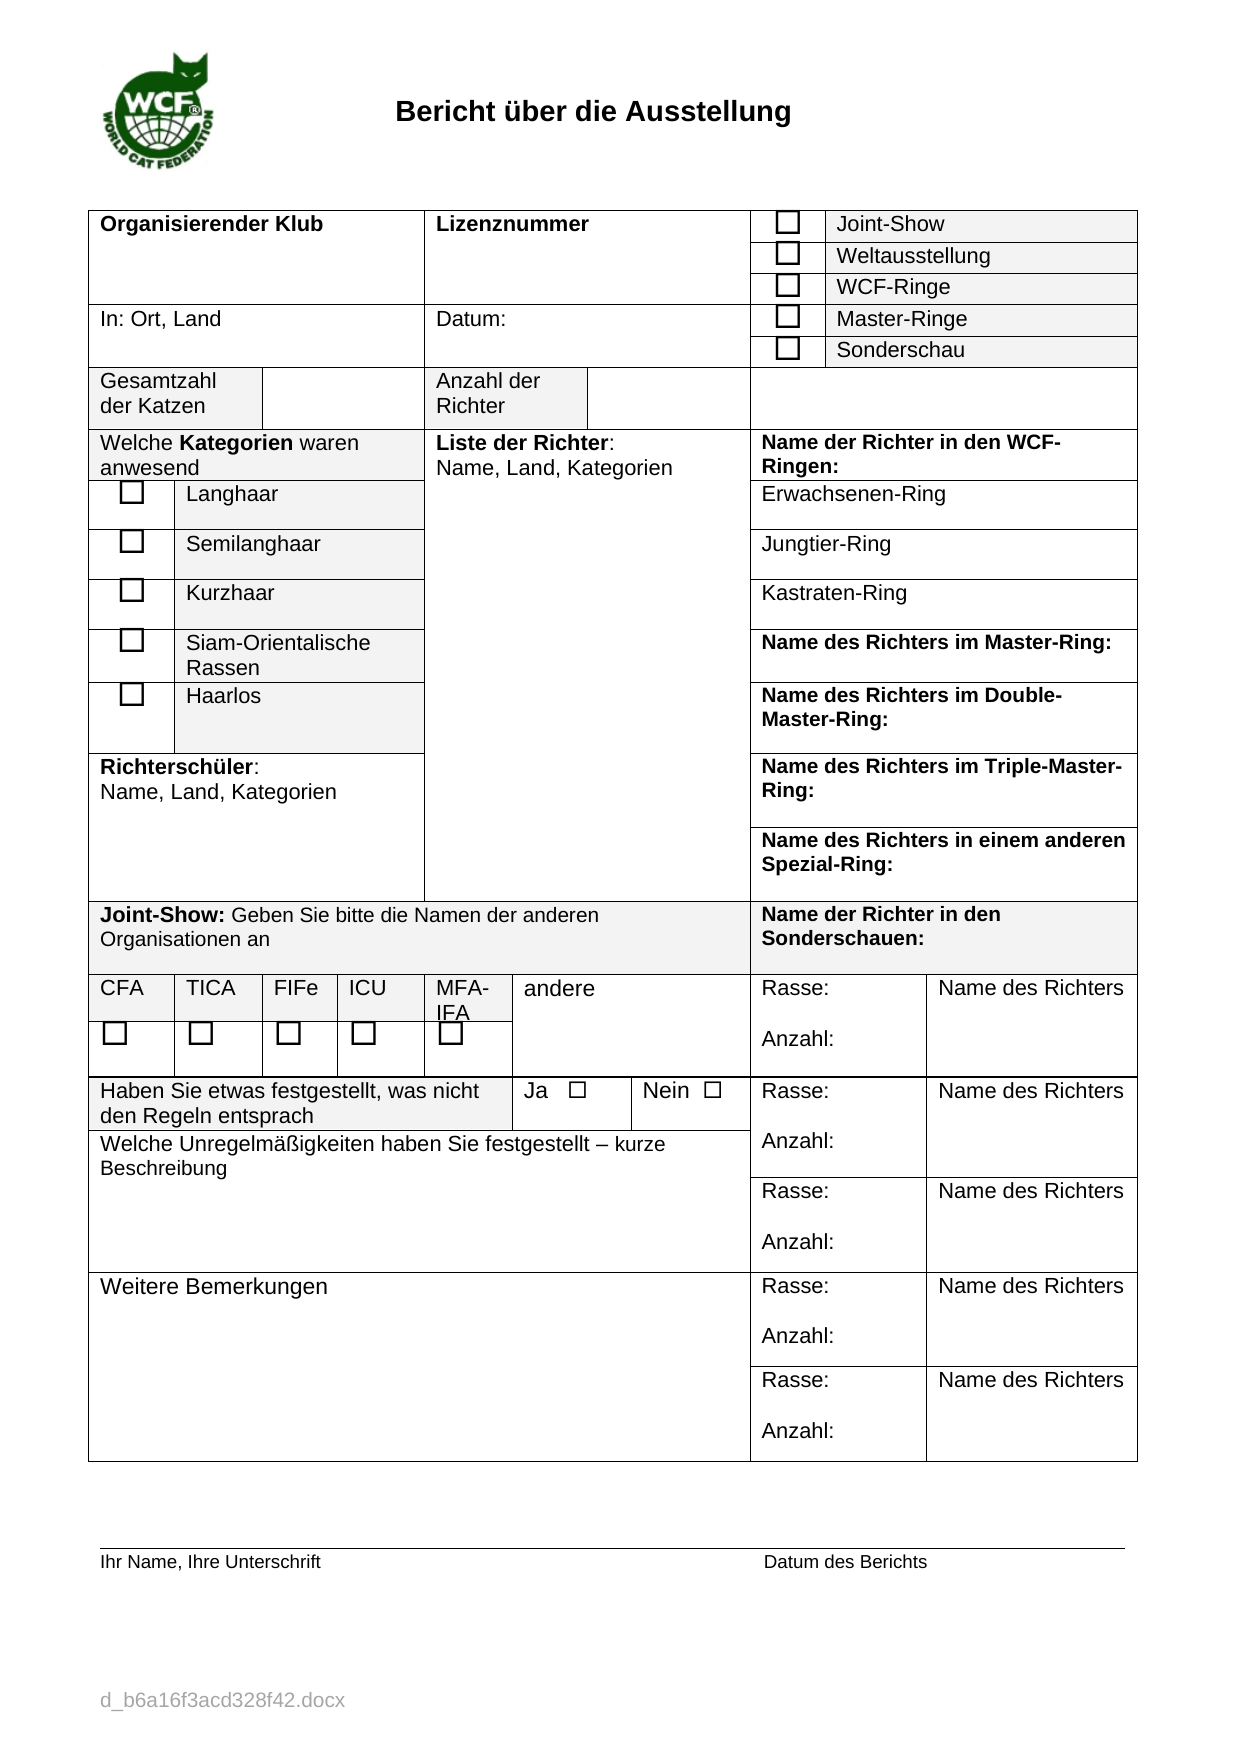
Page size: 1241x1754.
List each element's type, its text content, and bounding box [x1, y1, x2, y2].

table_cell Rasse: Anzahl: [751, 1367, 926, 1461]
table_cell andere [513, 975, 750, 1076]
table_cell Nein [632, 1078, 750, 1129]
table_cell Welche Kategorien waren anwesend [89, 430, 424, 480]
table_cell Rasse: Anzahl: [751, 1273, 926, 1366]
table_cell Rasse: Anzahl: [751, 1078, 926, 1177]
table_cell Erwachsenen-Ring [751, 481, 1137, 529]
table_cell -IFA [425, 975, 512, 1021]
table_cell Haben Sie etwas festgestellt, was nicht den Regeln entsprach [89, 1078, 512, 1129]
table_cell [751, 368, 1137, 428]
table_header [751, 211, 825, 242]
table_header Joint-Show [826, 211, 1137, 242]
table_cell Richterschüler: Name, Land, Kategorien [89, 754, 424, 901]
table_cell Name des Richters [927, 1273, 1137, 1366]
table_cell [263, 1022, 337, 1076]
table_cell Name des Richters im Master-Ring: [751, 630, 1137, 682]
table_cell TICA [175, 975, 262, 1021]
table_cell Haarlos [175, 683, 424, 753]
table_cell Welche Unregelmäßigkeiten haben Sie festgestellt – kurze Beschreibung [89, 1131, 750, 1272]
table_cell Name des Richters im Triple-Master-Ring: [751, 754, 1137, 827]
table_cell Datum: [425, 305, 750, 367]
table_cell Name des Richters im Double-Master-Ring: [751, 683, 1137, 753]
table_cell [751, 274, 825, 304]
table_header Lizenznummer [425, 211, 750, 304]
table_cell Semilanghaar [175, 530, 424, 579]
table_cell [263, 975, 337, 1021]
table_cell CFA [89, 975, 174, 1021]
table_cell [89, 580, 174, 629]
table_cell [89, 630, 174, 682]
table_cell [425, 1022, 512, 1076]
table_cell Rasse: Anzahl: [751, 975, 926, 1076]
table_cell WCF-Ringe [826, 274, 1137, 304]
table_cell Weltausstellung [826, 243, 1137, 273]
table_cell In: Ort, Land [89, 305, 424, 367]
table_cell [751, 305, 825, 336]
table_cell Anzahl der Richter [425, 368, 587, 428]
table_cell Kurzhaar [175, 580, 424, 629]
text Ihr Name, Ihre Unterschrift Datum des Berichts [100, 1549, 1125, 1573]
table_cell [263, 368, 424, 428]
table_cell [89, 481, 174, 529]
table_cell Weitere Bemerkungen [89, 1273, 750, 1461]
table_cell Rasse: Anzahl: [751, 1178, 926, 1272]
table_cell Kastraten-Ring [751, 580, 1137, 629]
table_cell ICU [338, 975, 424, 1021]
table_header Organisierender Klub [89, 211, 424, 304]
table_cell Ja [513, 1078, 631, 1129]
table_cell Name des Richters in einem anderen Spezial-Ring: [751, 828, 1137, 901]
table_cell [751, 243, 825, 273]
table_cell [89, 530, 174, 579]
table_cell [751, 337, 825, 367]
table_cell [588, 368, 750, 428]
table_cell Gesamtzahl der Katzen [89, 368, 262, 428]
table_cell Langhaar [175, 481, 424, 529]
table_cell Master-Ringe [826, 305, 1137, 336]
table_cell Liste der Richter: Name, Land, Kategorien [425, 430, 750, 901]
table_cell Name des Richters [927, 1178, 1137, 1272]
table_cell Name der Richter in den Sonderschauen: [751, 902, 1137, 974]
table_cell Siam-Orientalische Rassen [175, 630, 424, 682]
picture [100, 49, 216, 172]
table_cell [175, 1022, 262, 1076]
table_cell Name des Richters [927, 1367, 1137, 1461]
table_cell Joint-Show: Geben Sie bitte die Namen der anderen Organisationen an [89, 902, 750, 974]
table_cell Sonderschau [826, 337, 1137, 367]
table_cell Jungtier-Ring [751, 530, 1137, 579]
table_cell [89, 683, 174, 753]
table_cell Name des Richters [927, 975, 1137, 1076]
table_cell Name des Richters [927, 1078, 1137, 1177]
table_cell [89, 1022, 174, 1076]
table_cell [338, 1022, 424, 1076]
table_cell Name der Richter in den WCF-Ringen: [751, 430, 1137, 480]
